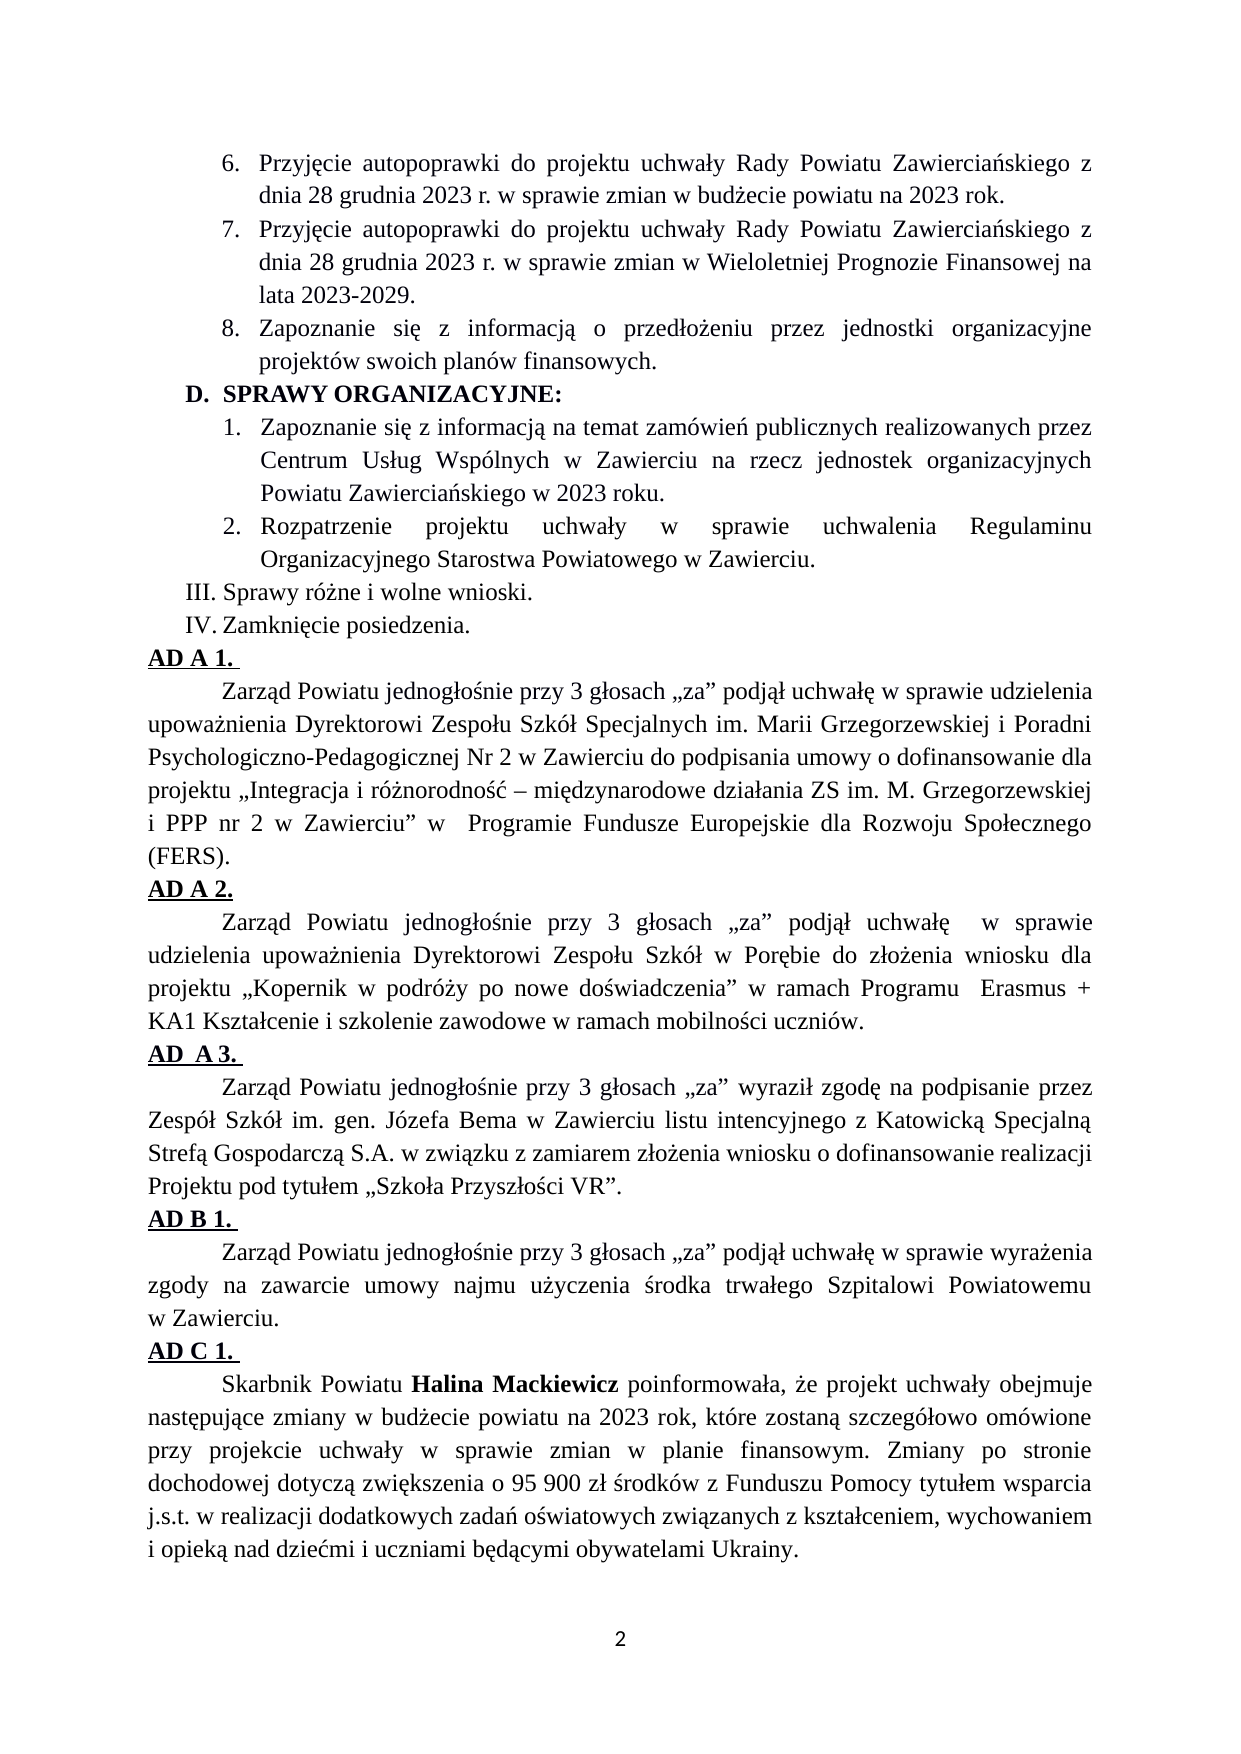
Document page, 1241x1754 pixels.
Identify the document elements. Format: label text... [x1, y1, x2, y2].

text Zarząd Powiatu jednogłośnie przy 3 głosach „za” podjął uchwałę w sprawie wyrażenia zgody na zawarcie umowy najmu użyczenia środka trwałego Szpitalowi Powiatowemu w Zawierciu. [148, 1237, 1093, 1332]
text AD A 2. [148, 874, 1093, 903]
list Przyjęcie autopoprawki do projektu uchwały Rady Powiatu Zawierciańskiego z dnia 28 grudnia 2023 r. w sprawie zmian w budżecie powiatu na 2023 rok. [221, 148, 1093, 209]
list Zamknięcie posiedzenia. [185, 610, 1093, 639]
text Skarbnik Powiatu Halina Mackiewicz poinformowała, że projekt uchwały obejmuje następujące zmiany w budżecie powiatu na 2023 rok, które zostaną szczegółowo omówione przy projekcie uchwały w sprawie zmian w planie finansowym. Zmiany po stronie dochodowej dotyczą zwiększenia o 95 900 zł środków z Funduszu Pomocy tytułem wsparcia j.s.t. w realizacji dodatkowych zadań oświatowych związanych z kształceniem, wychowaniem i opieką nad dziećmi i uczniami będącymi obywatelami Ukrainy. [148, 1369, 1093, 1563]
list Sprawy różne i wolne wnioski. [185, 577, 1093, 606]
text Zarząd Powiatu jednogłośnie przy 3 głosach „za” wyraził zgodę na podpisanie przez Zespół Szkół im. gen. Józefa Bema w Zawierciu listu intencyjnego z Katowicką Specjalną Strefą Gospodarczą S.A. w związku z zamiarem złożenia wniosku o dofinansowanie realizacji Projektu pod tytułem „Szkoła Przyszłości VR”. [148, 1072, 1093, 1200]
text AD C 1. [148, 1336, 1093, 1365]
text Zarząd Powiatu jednogłośnie przy 3 głosach „za” podjął uchwałę w sprawie udzielenia upoważnienia Dyrektorowi Zespołu Szkół w Porębie do złożenia wniosku dla projektu „Kopernik w podróży po nowe doświadczenia” w ramach Programu Erasmus + KA1 Kształcenie i szkolenie zawodowe w ramach mobilności uczniów. [148, 907, 1093, 1035]
list Zapoznanie się z informacją o przedłożeniu przez jednostki organizacyjne projektów swoich planów finansowych. [221, 313, 1093, 374]
list SPRAWY ORGANIZACYJNE: [185, 379, 1093, 407]
list Zapoznanie się z informacją na temat zamówień publicznych realizowanych przez Centrum Usług Wspólnych w Zawierciu na rzecz jednostek organizacyjnych Powiatu Zawierciańskiego w 2023 roku. [223, 412, 1093, 507]
text AD A 1. [148, 643, 1093, 672]
text AD B 1. [148, 1204, 1093, 1233]
text AD A 3. [148, 1039, 1093, 1068]
text Zarząd Powiatu jednogłośnie przy 3 głosach „za” podjął uchwałę w sprawie udzielenia upoważnienia Dyrektorowi Zespołu Szkół Specjalnych im. Marii Grzegorzewskiej i Poradni Psychologiczno-Pedagogicznej Nr 2 w Zawierciu do podpisania umowy o dofinansowanie dla projektu „Integracja i różnorodność – międzynarodowe działania ZS im. M. Grzegorzewskiej i PPP nr 2 w Zawierciu” w Programie Fundusze Europejskie dla Rozwoju Społecznego (FERS). [148, 676, 1093, 870]
list Rozpatrzenie projektu uchwały w sprawie uchwalenia Regulaminu Organizacyjnego Starostwa Powiatowego w Zawierciu. [223, 511, 1093, 573]
list Przyjęcie autopoprawki do projektu uchwały Rady Powiatu Zawierciańskiego z dnia 28 grudnia 2023 r. w sprawie zmian w Wieloletniej Prognozie Finansowej na lata 2023-2029. [221, 214, 1093, 308]
